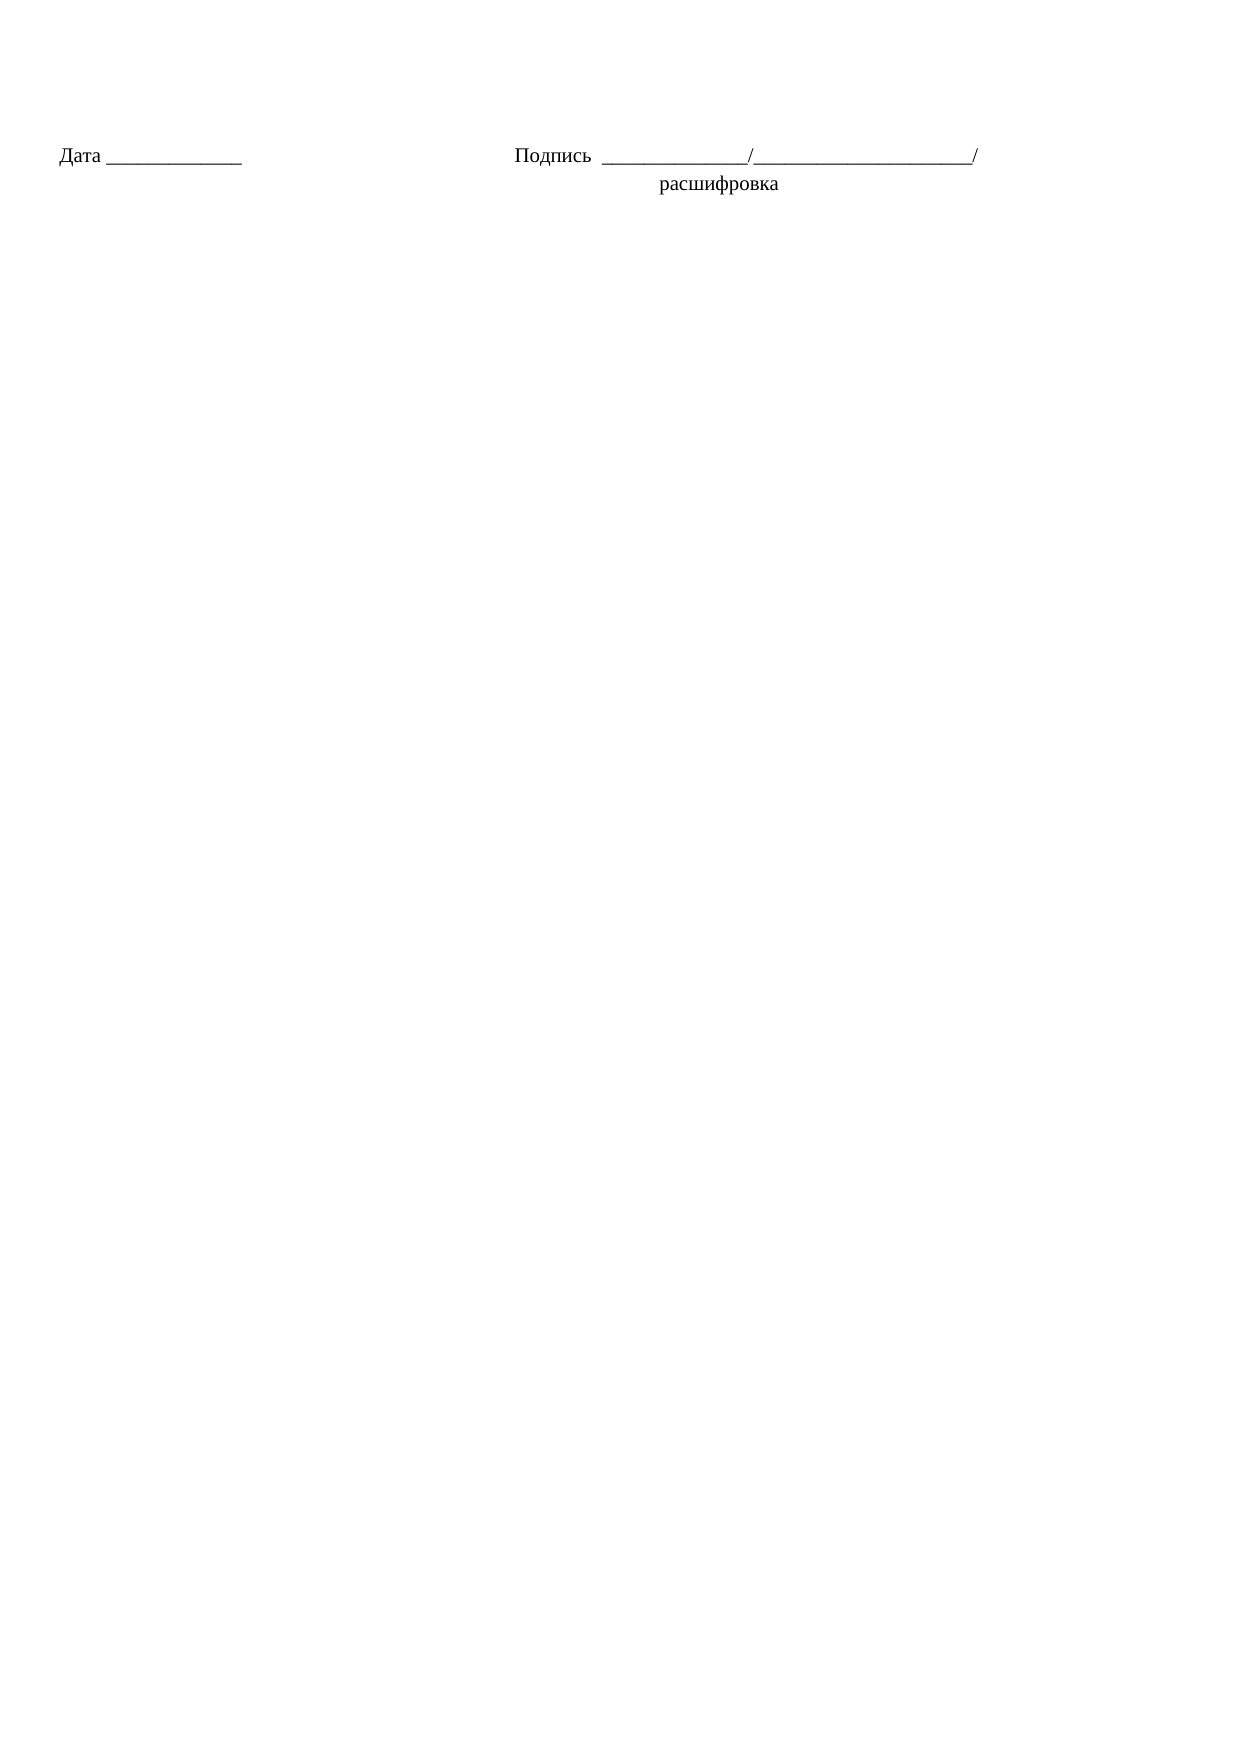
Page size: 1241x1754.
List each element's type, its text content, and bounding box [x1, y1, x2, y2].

text Дата _____________ Подпись ______________/_____________________/ расшифровка [59, 143, 1196, 194]
